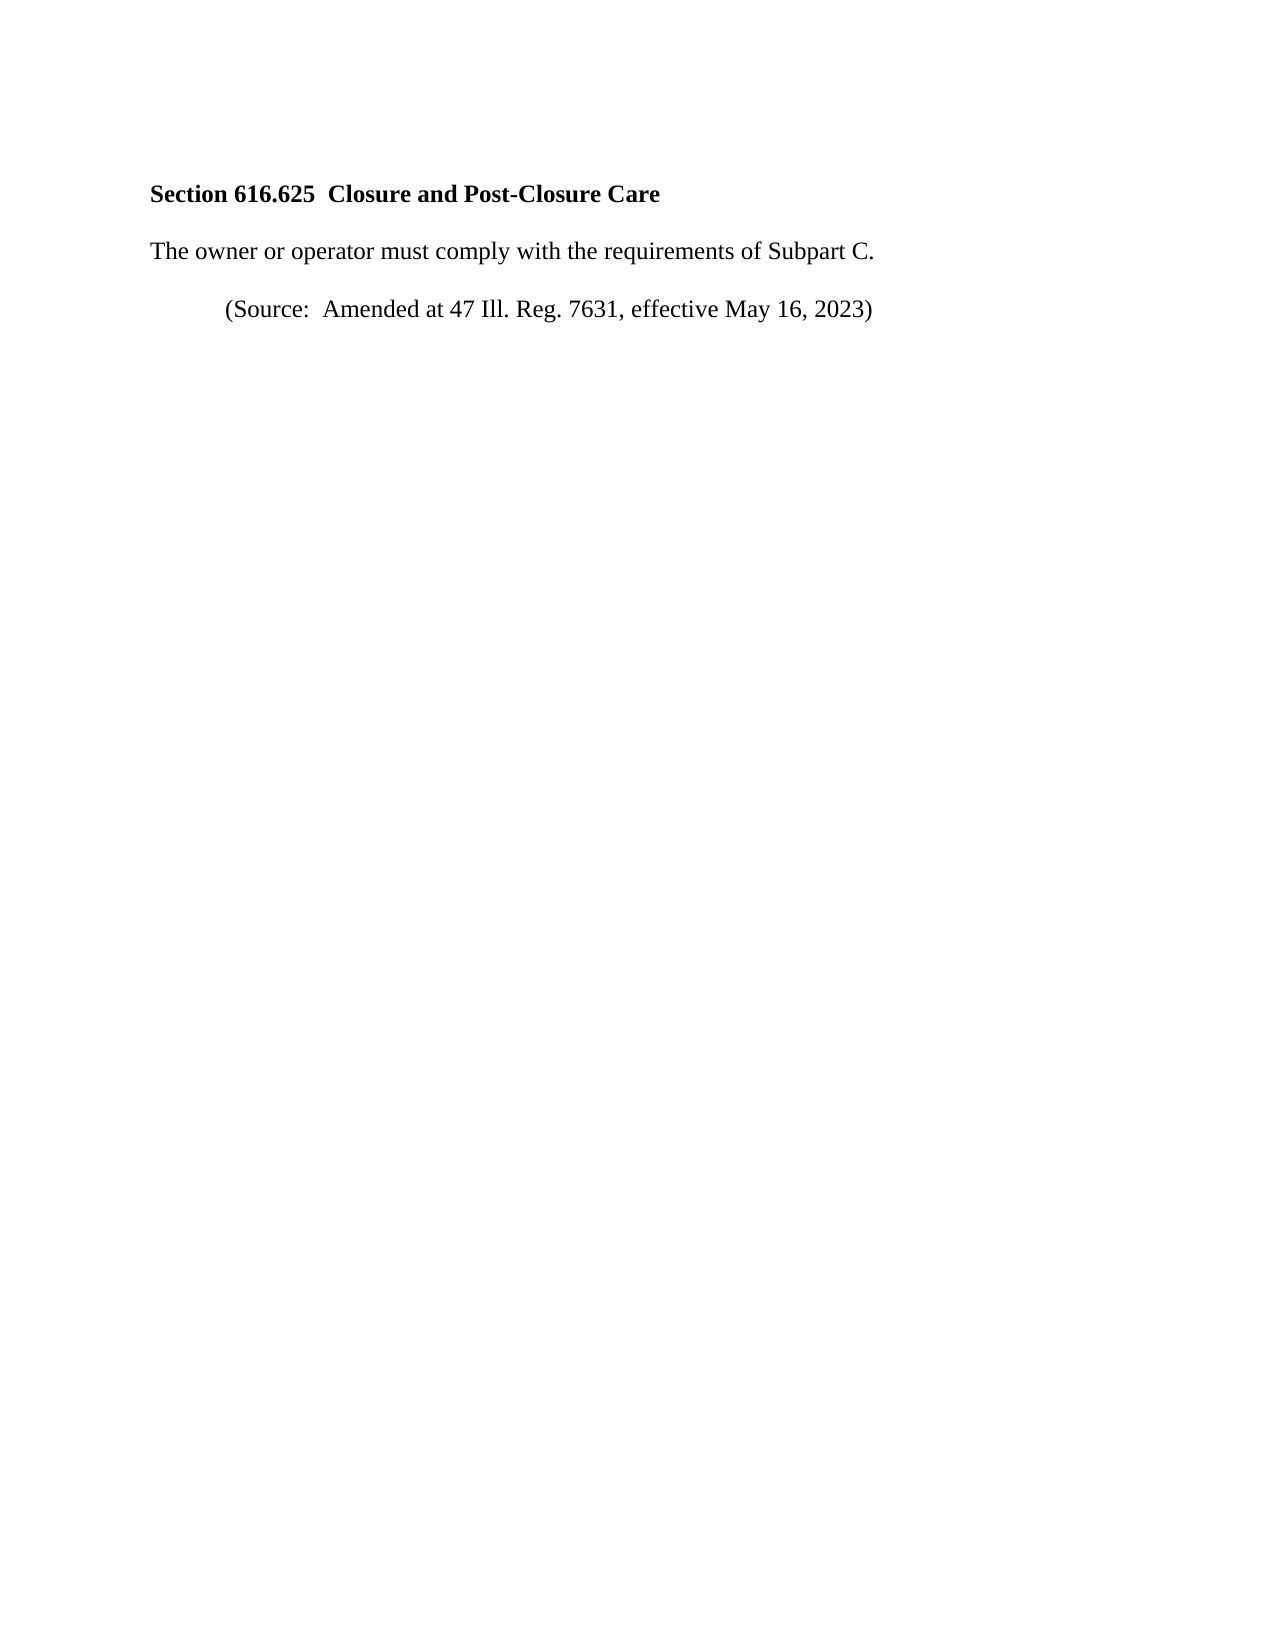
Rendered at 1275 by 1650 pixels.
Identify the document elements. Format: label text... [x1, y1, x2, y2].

text (Source: Amended at 47 Ill. Reg. 7631, effective May 16, 2023) [225, 294, 1125, 322]
text The owner or operator must comply with the requirements of Subpart C. [150, 236, 1125, 265]
text Section 616.625 Closure and Post-Closure Care [150, 179, 1125, 207]
